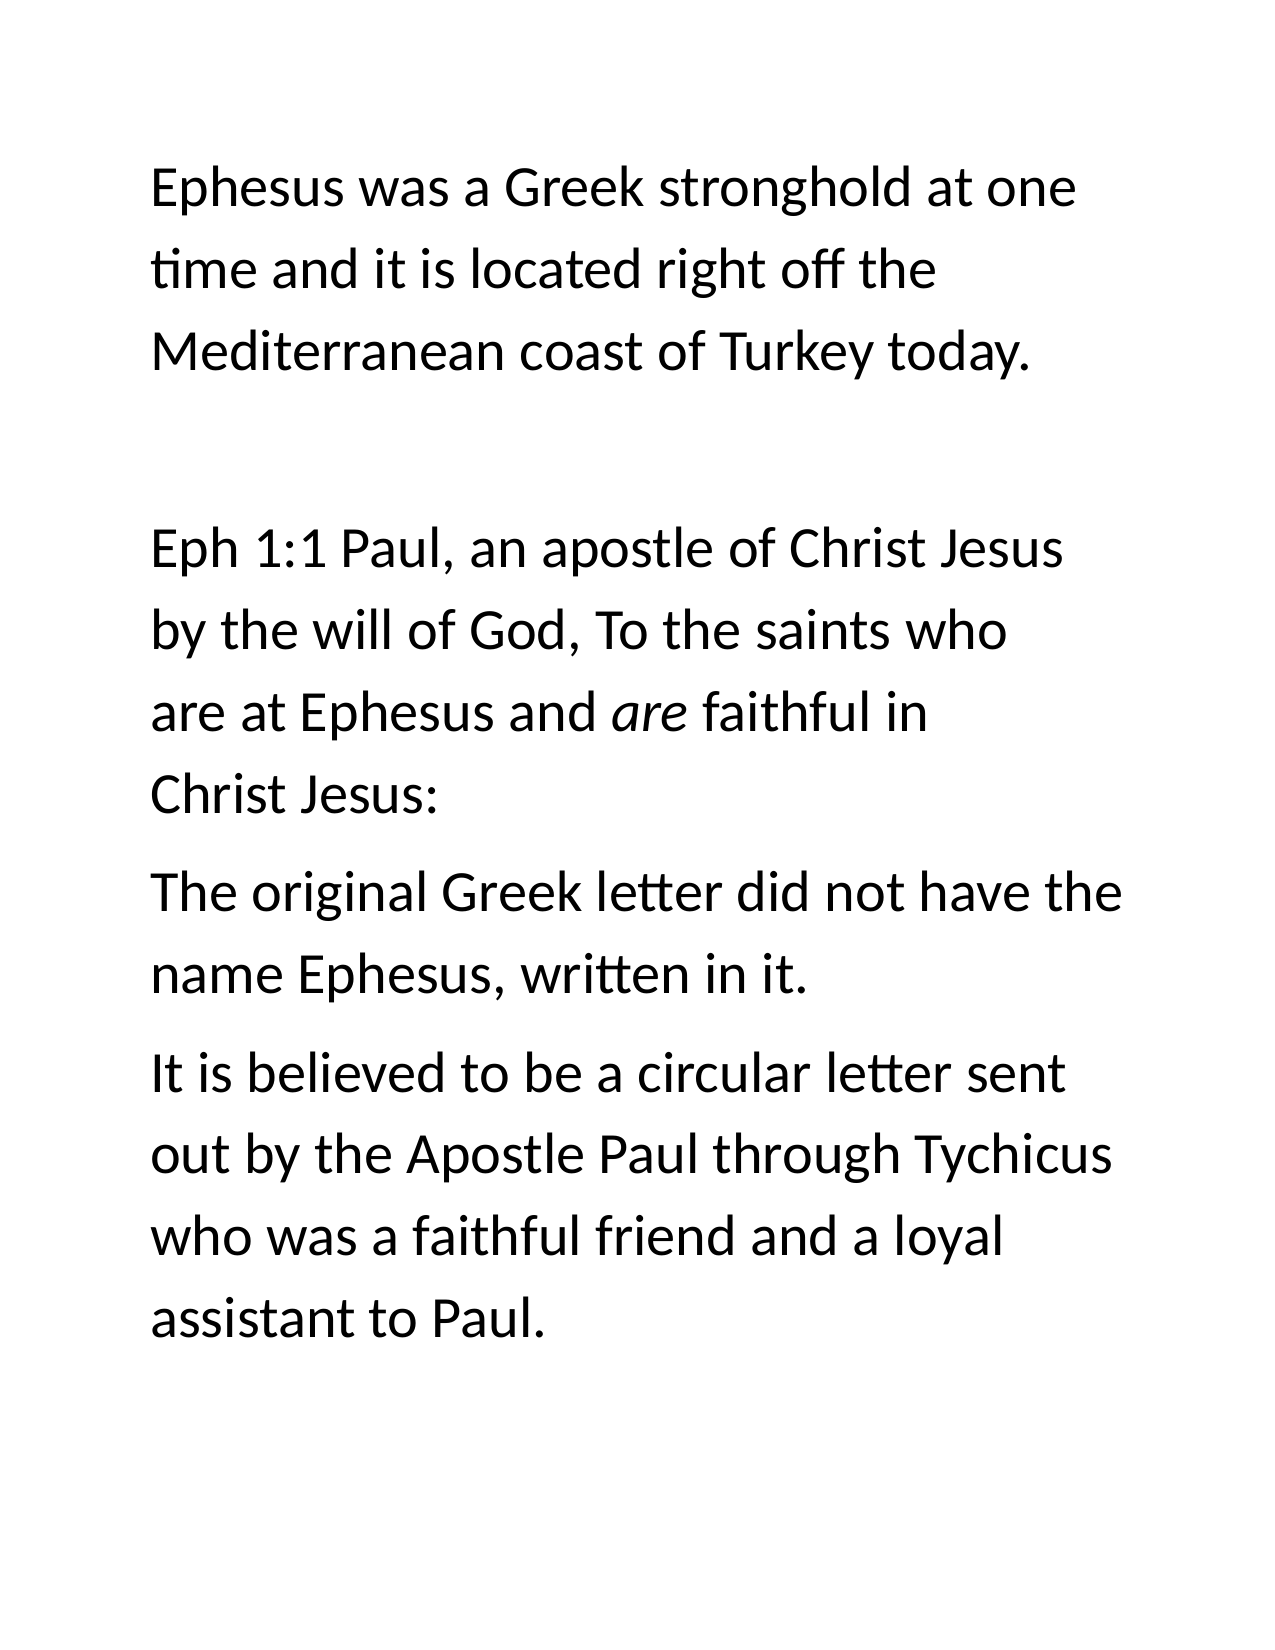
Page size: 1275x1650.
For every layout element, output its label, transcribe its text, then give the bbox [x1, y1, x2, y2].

text It is believed to be a circular letter sent out by the Apostle Paul through Tychicus who was a faithful friend and a loyal assistant to Paul. [150, 1035, 1125, 1352]
text The original Greek letter did not have the name Ephesus, written in it. [150, 855, 1125, 1008]
text Ephesus was a Greek stronghold at one time and it is located right off the Mediterranean coast of Turkey today. [150, 150, 1125, 385]
text Eph 1:1 Paul, an apostle of Christ Jesus by the will of God, To the saints who are at Ephesus and are faithful in Christ Jesus: [150, 511, 1125, 828]
